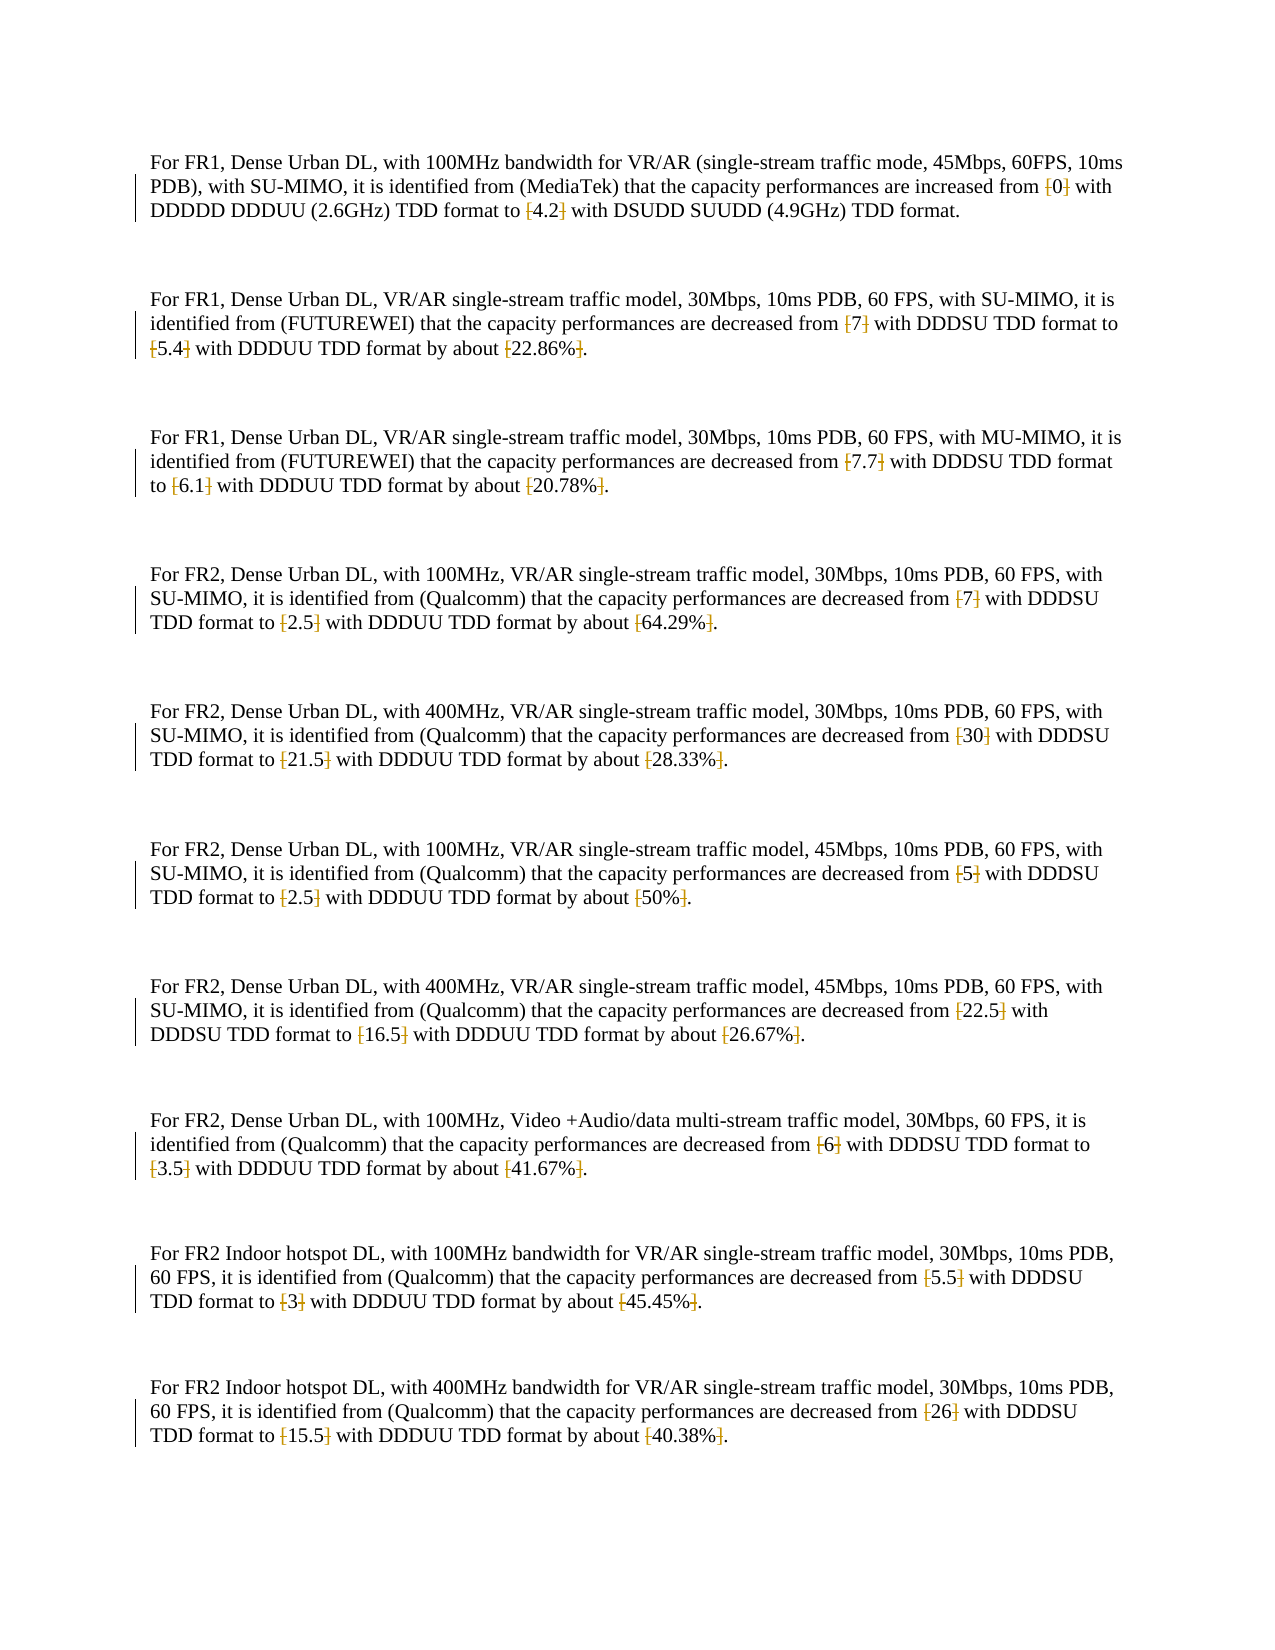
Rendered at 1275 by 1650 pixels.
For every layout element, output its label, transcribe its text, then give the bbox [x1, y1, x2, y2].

text For FR2 Indoor hotspot DL, with 400MHz bandwidth for VR/AR single-stream traffic model, 30Mbps, 10ms PDB, 60 FPS, it is identified from (Qualcomm) that the capacity performances are decreased from 26 with DDDSU TDD format to 15.5 with DDDUU TDD format by about 40.38%. [150, 1375, 1125, 1447]
text For FR2, Dense Urban DL, with 100MHz, VR/AR single-stream traffic model, 45Mbps, 10ms PDB, 60 FPS, with SU-MIMO, it is identified from (Qualcomm) that the capacity performances are decreased from 5 with DDDSU TDD format to 2.5 with DDDUU TDD format by about 50%. [150, 836, 1125, 909]
text For FR2, Dense Urban DL, with 400MHz, VR/AR single-stream traffic model, 30Mbps, 10ms PDB, 60 FPS, with SU-MIMO, it is identified from (Qualcomm) that the capacity performances are decreased from 30 with DDDSU TDD format to 21.5 with DDDUU TDD format by about 28.33%. [150, 699, 1125, 771]
text For FR2, Dense Urban DL, with 100MHz, VR/AR single-stream traffic model, 30Mbps, 10ms PDB, 60 FPS, with SU-MIMO, it is identified from (Qualcomm) that the capacity performances are decreased from 7 with DDDSU TDD format to 2.5 with DDDUU TDD format by about 64.29%. [150, 562, 1125, 634]
text For FR2 Indoor hotspot DL, with 100MHz bandwidth for VR/AR single-stream traffic model, 30Mbps, 10ms PDB, 60 FPS, it is identified from (Qualcomm) that the capacity performances are decreased from 5.5 with DDDSU TDD format to 3 with DDDUU TDD format by about 45.45%. [150, 1241, 1125, 1313]
text For FR2, Dense Urban DL, with 100MHz, Video +Audio/data multi-stream traffic model, 30Mbps, 60 FPS, it is identified from (Qualcomm) that the capacity performances are decreased from 6 with DDDSU TDD format to 3.5 with DDDUU TDD format by about 41.67%. [150, 1107, 1125, 1180]
text For FR1, Dense Urban DL, with 100MHz bandwidth for VR/AR (single-stream traffic mode, 45Mbps, 60FPS, 10ms PDB), with SU-MIMO, it is identified from (MediaTek) that the capacity performances are increased from 0 with DDDDD DDDUU (2.6GHz) TDD format to 4.2 with DSUDD SUUDD (4.9GHz) TDD format. [150, 150, 1125, 222]
text For FR1, Dense Urban DL, VR/AR single-stream traffic model, 30Mbps, 10ms PDB, 60 FPS, with MU-MIMO, it is identified from (FUTUREWEI) that the capacity performances are decreased from 7.7 with DDDSU TDD format to 6.1 with DDDUU TDD format by about 20.78%. [150, 424, 1125, 497]
text For FR1, Dense Urban DL, VR/AR single-stream traffic model, 30Mbps, 10ms PDB, 60 FPS, with SU-MIMO, it is identified from (FUTUREWEI) that the capacity performances are decreased from 7 with DDDSU TDD format to 5.4 with DDDUU TDD format by about 22.86%. [150, 287, 1125, 359]
text For FR2, Dense Urban DL, with 400MHz, VR/AR single-stream traffic model, 45Mbps, 10ms PDB, 60 FPS, with SU-MIMO, it is identified from (Qualcomm) that the capacity performances are decreased from 22.5 with DDDSU TDD format to 16.5 with DDDUU TDD format by about 26.67%. [150, 974, 1125, 1046]
